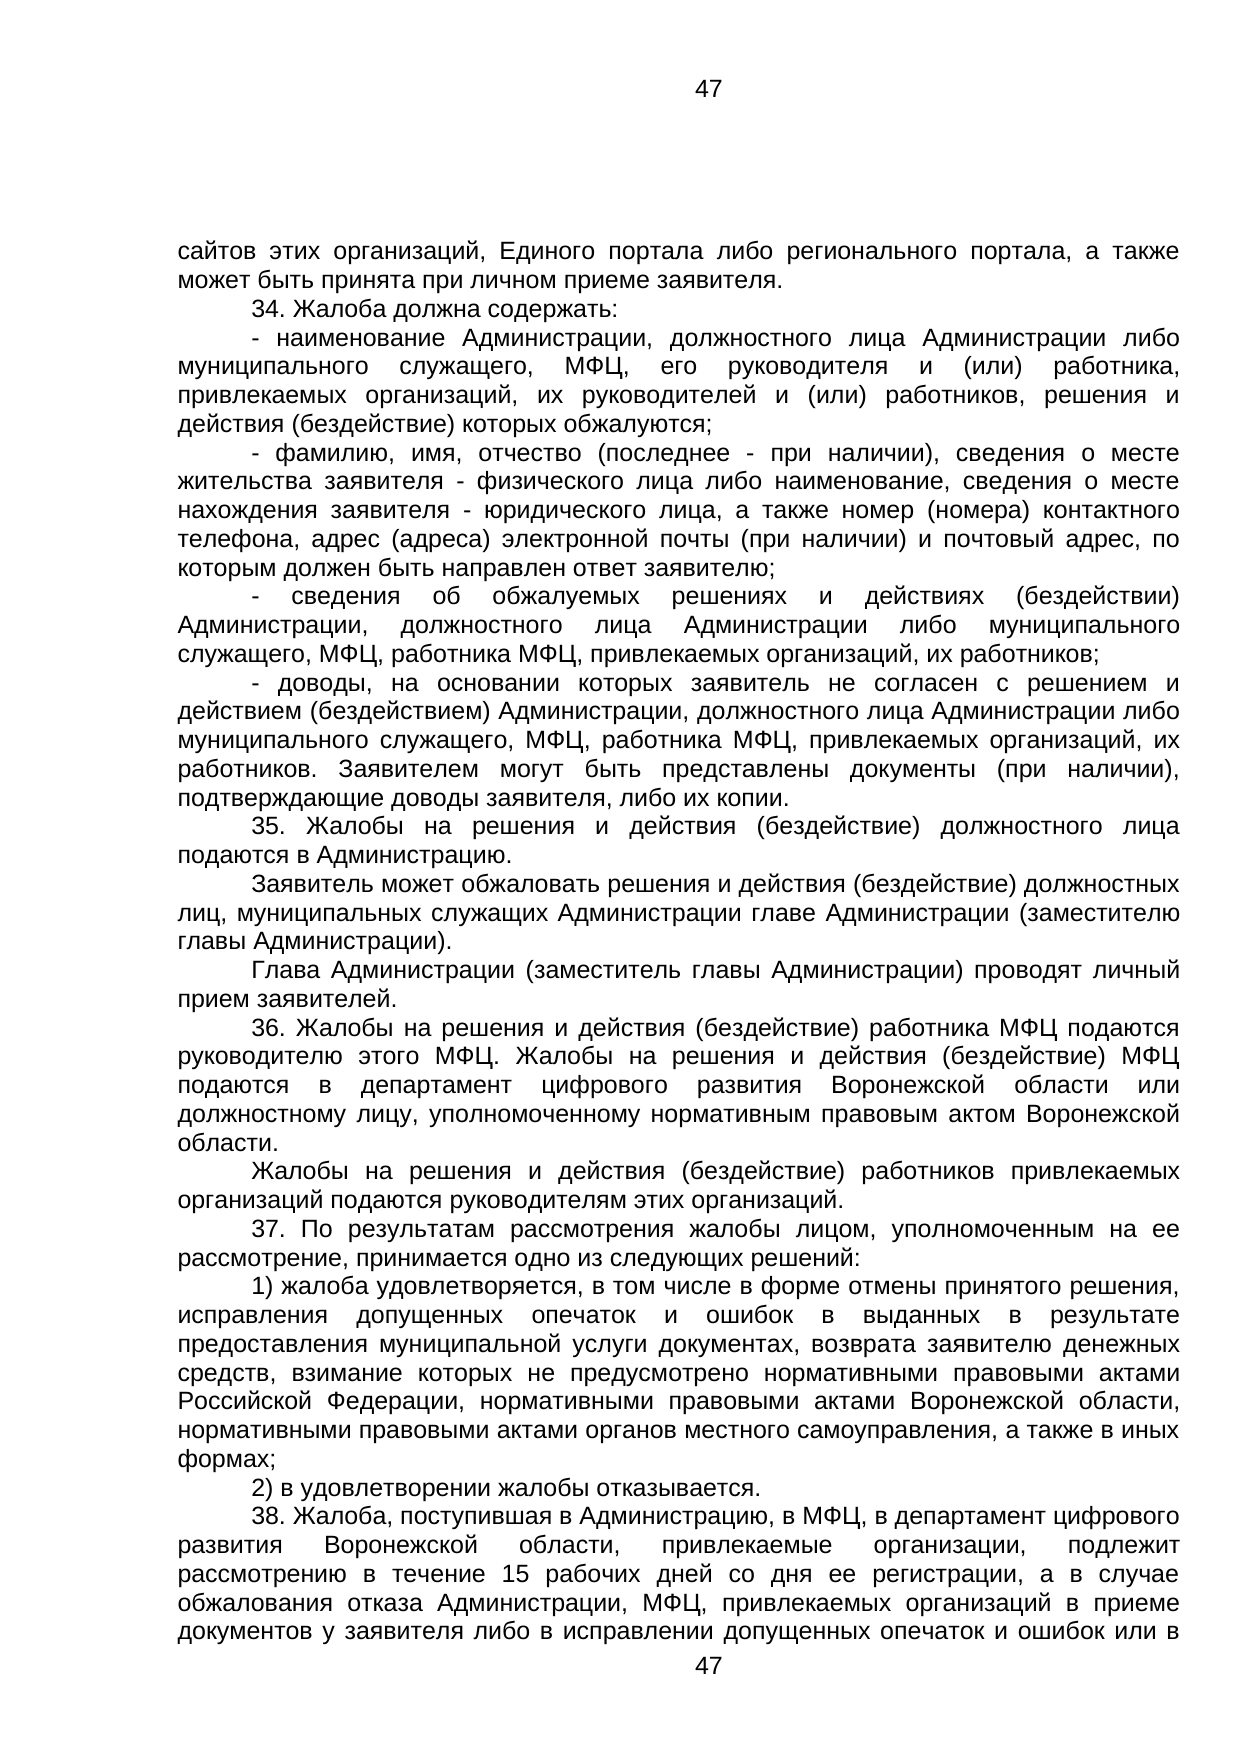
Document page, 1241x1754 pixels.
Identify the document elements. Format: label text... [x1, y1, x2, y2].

text - наименование Администрации, должностного лица Администрации либо муниципального служащего, МФЦ, его руководителя и (или) работника, привлекаемых организаций, их руководителей и (или) работников, решения и действия (бездействие) которых обжалуются; [177, 322, 1181, 437]
text 37. По результатам рассмотрения жалобы лицом, уполномоченным на ее рассмотрение, принимается одно из следующих решений: [177, 1214, 1181, 1271]
text Глава Администрации (заместитель главы Администрации) проводят личный прием заявителей. [177, 955, 1181, 1012]
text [177, 236, 1181, 294]
text Жалобы на решения и действия (бездействие) работников привлекаемых организаций подаются руководителям этих организаций. [177, 1156, 1181, 1214]
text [177, 1501, 1181, 1645]
text - доводы, на основании которых заявитель не согласен с решением и действием (бездействием) Администрации, должностного лица Администрации либо муниципального служащего, МФЦ, работника МФЦ, привлекаемых организаций, их работников. Заявителем могут быть представлены документы (при наличии), подтверждающие доводы заявителя, либо их копии. [177, 667, 1181, 811]
text - фамилию, имя, отчество (последнее - при наличии), сведения о месте жительства заявителя - физического лица либо наименование, сведения о месте нахождения заявителя - юридического лица, а также номер (номера) контактного телефона, адрес (адреса) электронной почты (при наличии) и почтовый адрес, по которым должен быть направлен ответ заявителю; [177, 437, 1181, 581]
text Заявитель может обжаловать решения и действия (бездействие) должностных лиц, муниципальных служащих Администрации главе Администрации (заместителю главы Администрации). [177, 869, 1181, 955]
text 34. Жалоба должна содержать: [177, 294, 1181, 322]
text - сведения об обжалуемых решениях и действиях (бездействии) Администрации, должностного лица Администрации либо муниципального служащего, МФЦ, работника МФЦ, привлекаемых организаций, их работников; [177, 581, 1181, 667]
text 35. Жалобы на решения и действия (бездействие) должностного лица подаются в Администрацию. [177, 811, 1181, 869]
text 1) жалоба удовлетворяется, в том числе в форме отмены принятого решения, исправления допущенных опечаток и ошибок в выданных в результате предоставления муниципальной услуги документах, возврата заявителю денежных средств, взимание которых не предусмотрено нормативными правовыми актами Российской Федерации, нормативными правовыми актами Воронежской области, нормативными правовыми актами органов местного самоуправления, а также в иных формах; [177, 1271, 1181, 1472]
text 2) в удовлетворении жалобы отказывается. [177, 1472, 1181, 1501]
text 36. Жалобы на решения и действия (бездействие) работника МФЦ подаются руководителю этого МФЦ. Жалобы на решения и действия (бездействие) МФЦ подаются в департамент цифрового развития Воронежской области или должностному лицу, уполномоченному нормативным правовым актом Воронежской области. [177, 1012, 1181, 1156]
